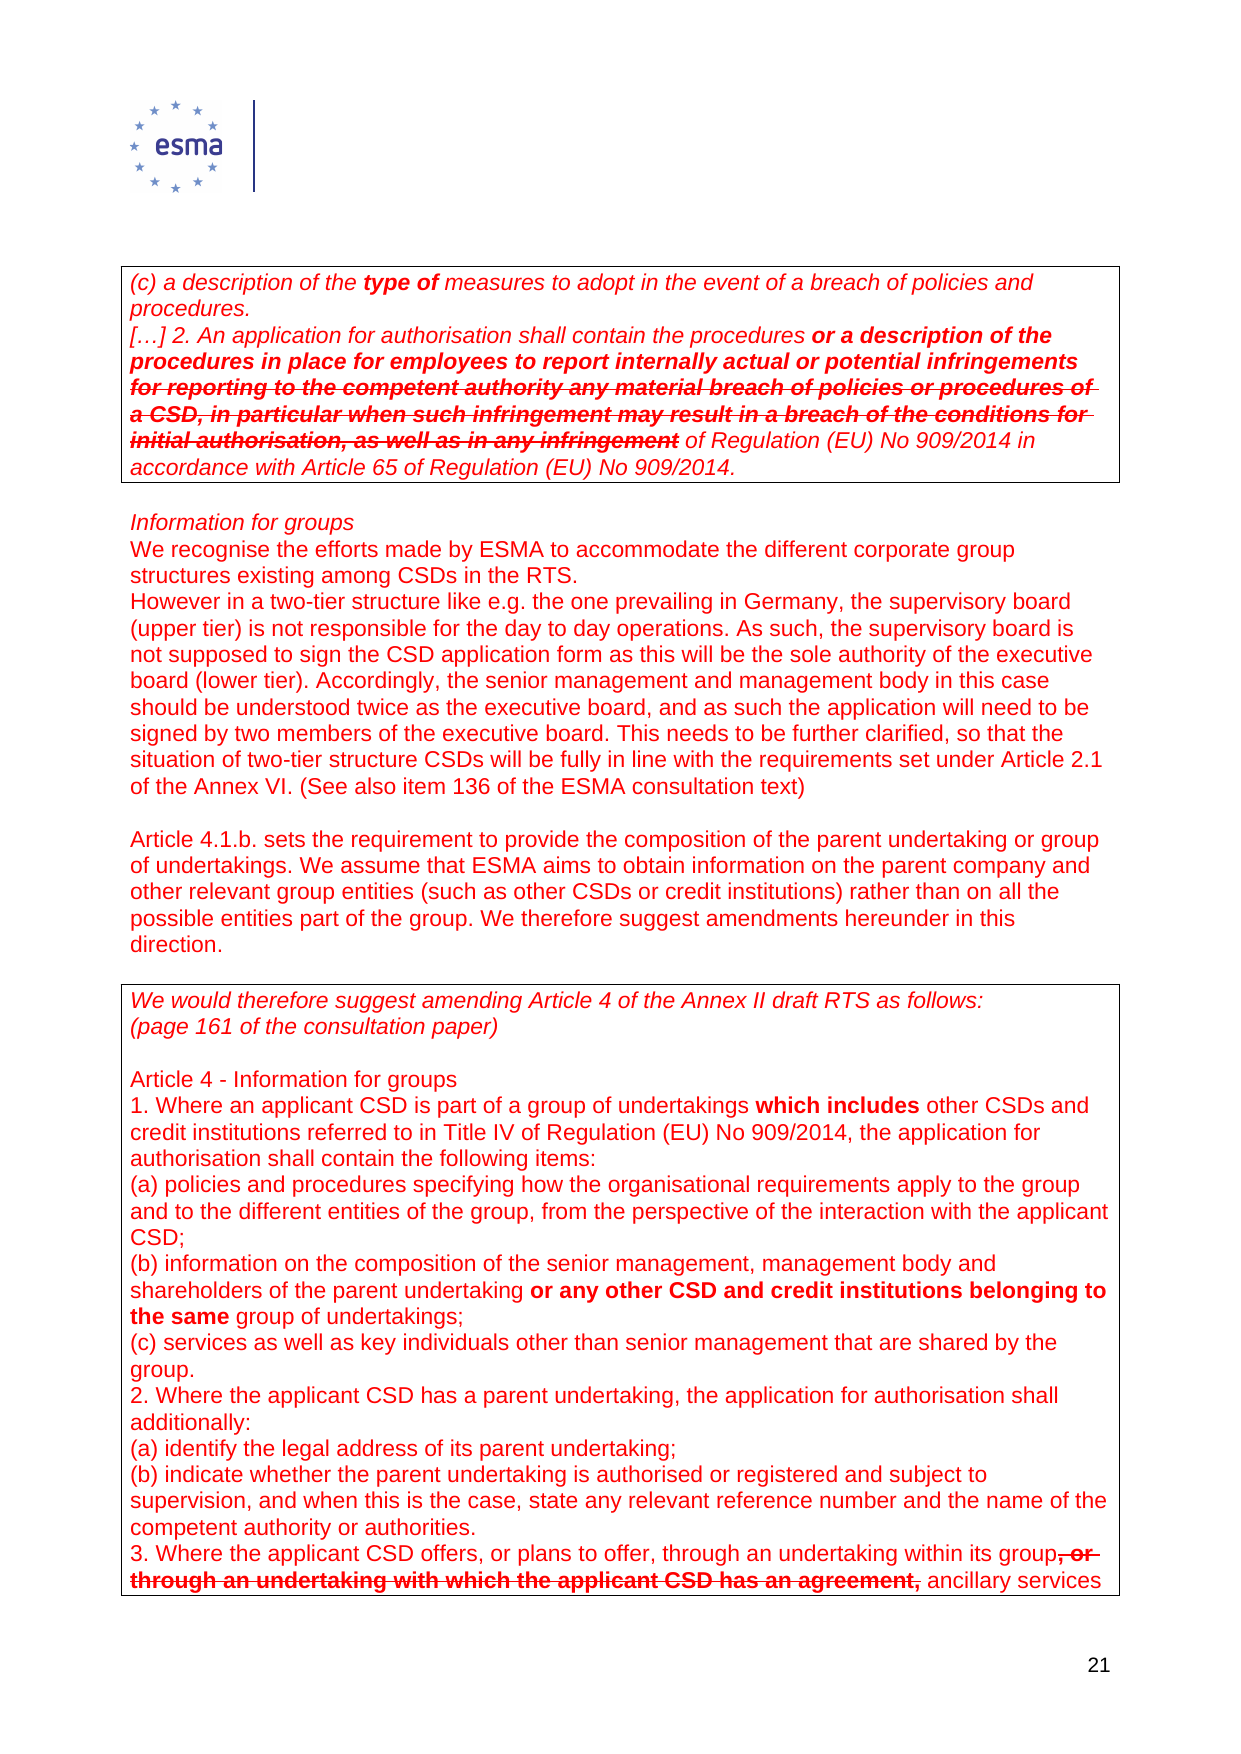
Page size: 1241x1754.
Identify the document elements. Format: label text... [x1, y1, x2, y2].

text 2. Where the applicant CSD has a parent undertaking, the application for authorisation shall additionally: [130, 1382, 1110, 1435]
text […] 2. An application for authorisation shall contain the procedures or a description of the procedures in place for employees to report internally actual or potential infringements for reporting to the competent authority any material breach of policies or procedures of a CSD, in particular when such infringement may result in a breach of the conditions for initial authorisation, as well as in any infringement of Regulation (EU) No 909/2014 in accordance with Article 65 of Regulation (EU) No 909/2014. [122, 318, 1119, 482]
text (b) information on the composition of the senior management, management body and shareholders of the parent undertaking or any other CSD and credit institutions belonging to the same group of undertakings; [130, 1250, 1110, 1329]
text We would therefore suggest amending Article 4 of the Annex II draft RTS as follows: [122, 985, 1119, 1013]
text We recognise the efforts made by ESMA to accommodate the different corporate group structures existing among CSDs in the RTS. [130, 536, 1110, 588]
text (c) a description of the type of measures to adopt in the event of a breach of policies and procedures. [122, 267, 1119, 318]
text Article 4 - Information for groups [130, 1066, 1110, 1092]
text Article 4.1.b. sets the requirement to provide the composition of the parent undertaking or group of undertakings. We assume that ESMA aims to obtain information on the parent company and other relevant group entities (such as other CSDs or credit institutions) rather than on all the possible entities part of the group. We therefore suggest amendments hereunder in this direction. [130, 826, 1110, 957]
text (page 161 of the consultation paper) [130, 1013, 1110, 1039]
picture [129, 100, 223, 193]
text (c) services as well as key individuals other than senior management that are shared by the group. [130, 1329, 1110, 1382]
text (a) identify the legal address of its parent undertaking; [130, 1435, 1110, 1461]
text (b) indicate whether the parent undertaking is authorised or registered and subject to supervision, and when this is the case, state any relevant reference number and the name of the competent authority or authorities. [130, 1461, 1110, 1537]
text However in a two-tier structure like e.g. the one prevailing in Germany, the supervisory board (upper tier) is not responsible for the day to day operations. As such, the supervisory board is not supposed to sign the CSD application form as this will be the sole authority of the executive board (lower tier). Accordingly, the senior management and management body in this case should be understood twice as the executive board, and as such the application will need to be signed by two members of the executive board. This needs to be further clarified, so that the situation of two-tier structure CSDs will be fully in line with the requirements set under Article 2.1 of the Annex VI. (See also item 136 of the ESMA consultation text) [130, 588, 1110, 799]
text 1. Where an applicant CSD is part of a group of undertakings which includes other CSDs and credit institutions referred to in Title IV of Regulation (EU) No 909/2014, the application for authorisation shall contain the following items: [130, 1092, 1110, 1171]
text (a) policies and procedures specifying how the organisational requirements apply to the group and to the different entities of the group, from the perspective of the interaction with the applicant CSD; [130, 1171, 1110, 1250]
text Information for groups [130, 509, 1110, 536]
